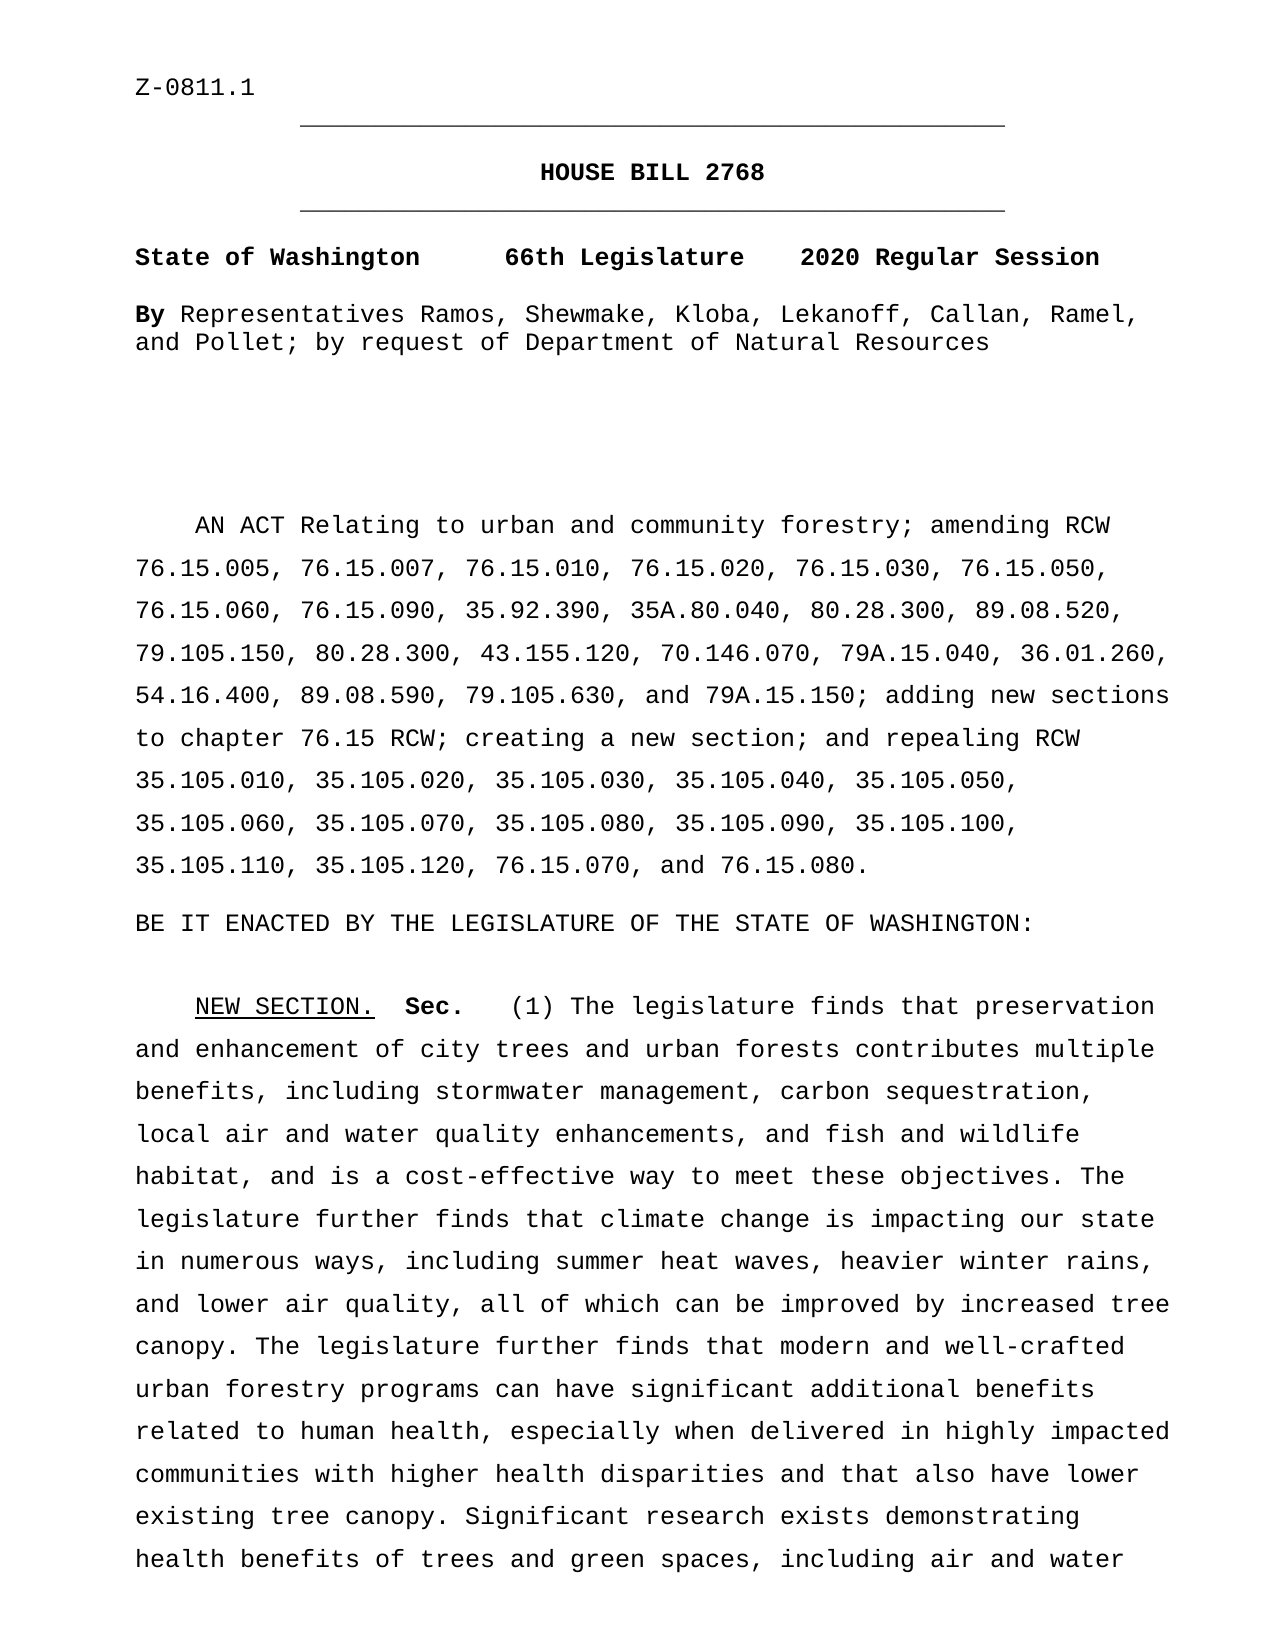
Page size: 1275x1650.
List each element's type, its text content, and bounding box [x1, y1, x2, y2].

text _______________________________________________ [135, 103, 1170, 132]
text HOUSE BILL 2768 [135, 160, 1170, 188]
text By Representatives Ramos, Shewmake, Kloba, Lekanoff, Callan, Ramel, and Pollet; by request of Department of Natural Resources [135, 302, 1170, 358]
text BE IT ENACTED BY THE LEGISLATURE OF THE STATE OF WASHINGTON: [135, 911, 1170, 939]
text State of Washington 66th Legislature 2020 Regular Session [135, 245, 1170, 273]
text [135, 981, 1170, 1576]
text Z-0811.1 [135, 75, 1170, 103]
text AN ACT Relating to urban and community forestry; amending RCW 76.15.005, 76.15.007, 76.15.010, 76.15.020, 76.15.030, 76.15.050, 76.15.060, 76.15.090, 35.92.390, 35A.80.040, 80.28.300, 89.08.520, 79.105.150, 80.28.300, 43.155.120, 70.146.070, 79A.15.040, 36.01.260, 54.16.400, 89.08.590, 79.105.630, and 79A.15.150; adding new sections to chapter 76.15 RCW; creating a new section; and repealing RCW 35.105.010, 35.105.020, 35.105.030, 35.105.040, 35.105.050, 35.105.060, 35.105.070, 35.105.080, 35.105.090, 35.105.100, 35.105.110, 35.105.120, 76.15.070, and 76.15.080. [135, 500, 1170, 882]
text _______________________________________________ [135, 188, 1170, 217]
